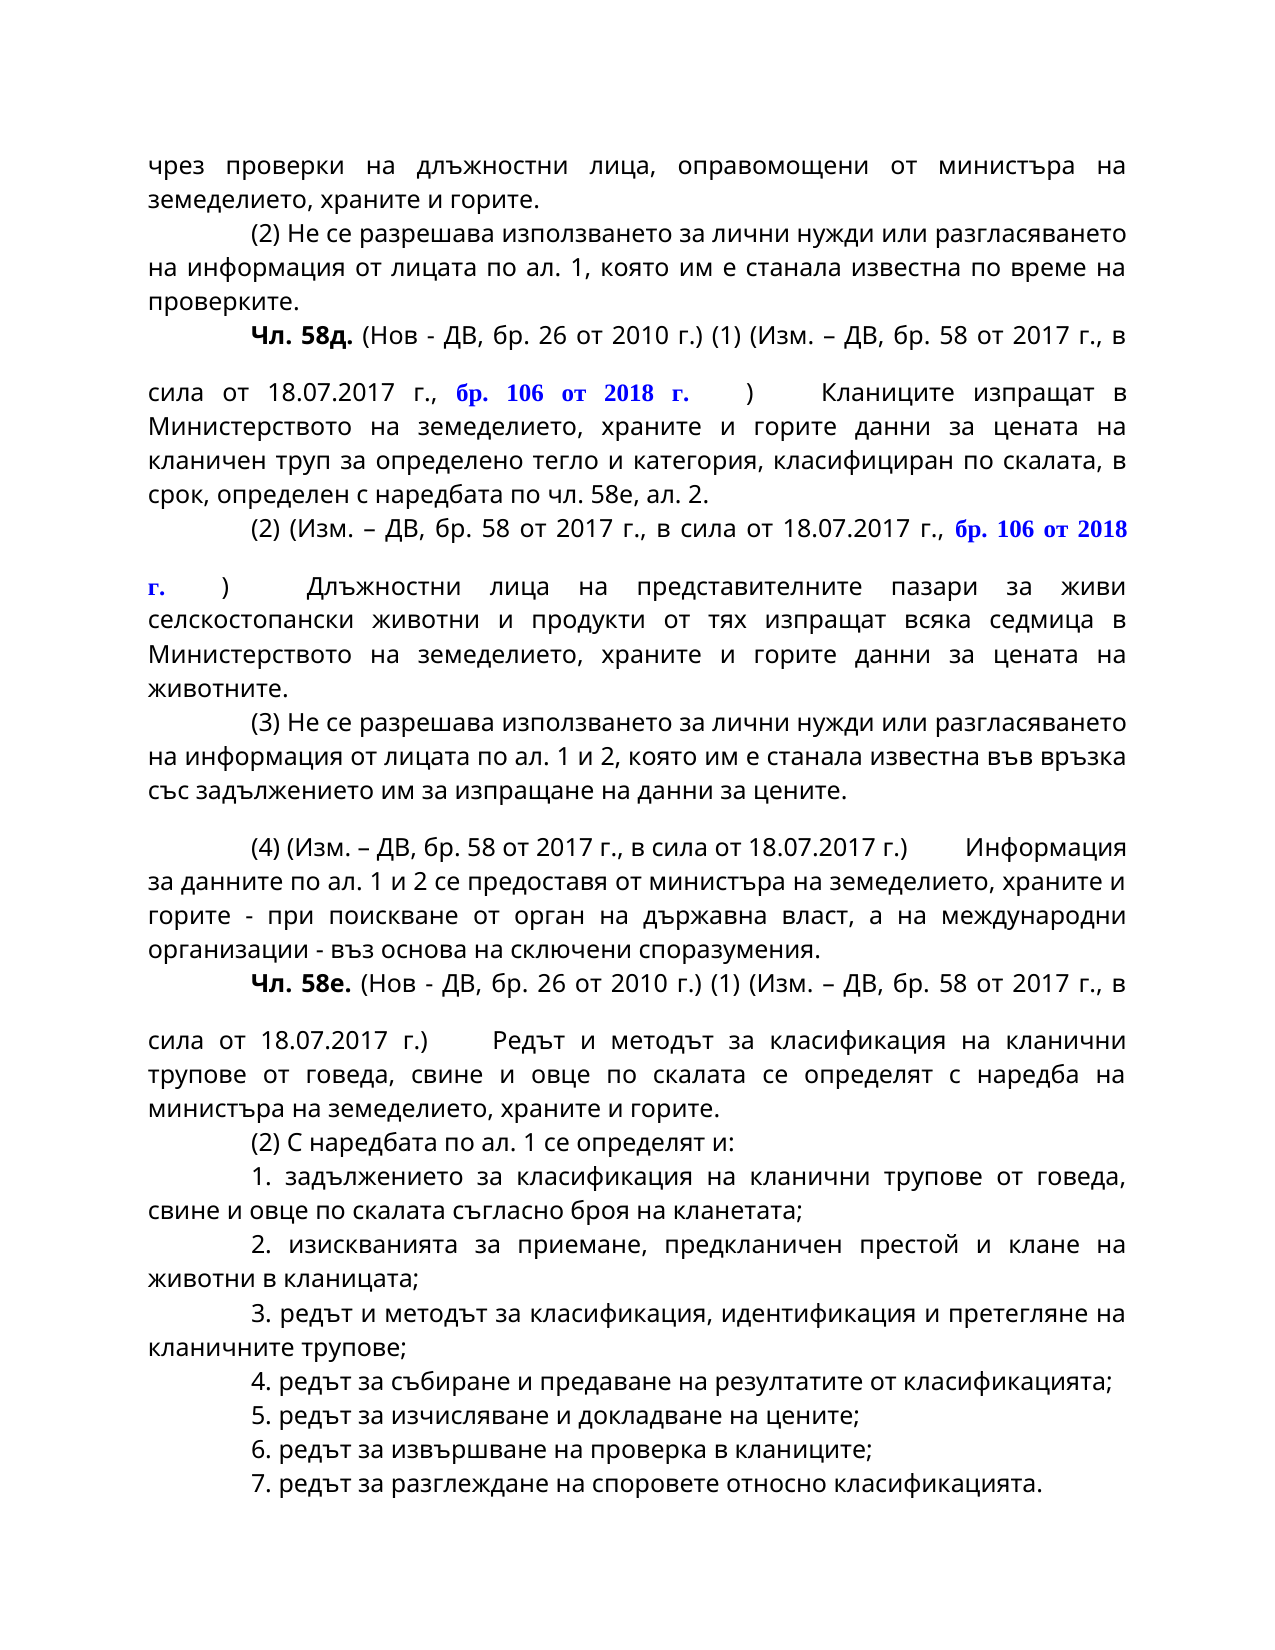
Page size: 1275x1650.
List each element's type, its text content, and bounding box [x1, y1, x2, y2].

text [148, 148, 1127, 216]
text (4) (Изм. – ДВ, бр. 58 от 2017 г., в сила от 18.07.2017 г.) Информация за данните по ал. 1 и 2 се предоставя от министъра на земеделието, храните и горите - при поискване от орган на държавна власт, а на международни организации - въз основа на сключени споразумения. [148, 807, 1127, 966]
text (2) Не се разрешава използването за лични нужди или разгласяването на информация от лицата по ал. 1, която им е станала известна по време на проверките. [148, 216, 1127, 318]
text 2. изискванията за приемане, предкланичен престой и клане на животни в кланицата; [148, 1227, 1127, 1295]
text (2) (Изм. – ДВ, бр. 58 от 2017 г., в сила от 18.07.2017 г., бр. 106 от 2018 г. ) Длъжностни лица на представителните пазари за живи селскостопански животни и продукти от тях изпращат всяка седмица в Министерството на земеделието, храните и горите данни за цената на животните. [148, 511, 1127, 704]
text 6. редът за извършване на проверка в кланиците; [148, 1431, 1127, 1466]
text Чл. 58е. (Нов - ДВ, бр. 26 от 2010 г.) (1) (Изм. – ДВ, бр. 58 от 2017 г., в сила от 18.07.2017 г.) Редът и методът за класификация на кланични трупове от говеда, свине и овце по скалата се определят с наредба на министъра на земеделието, храните и горите. [148, 966, 1127, 1125]
text 4. редът за събиране и предаване на резултатите от класификацията; [148, 1363, 1127, 1397]
text (2) С наредбата по ал. 1 се определят и: [148, 1125, 1127, 1159]
text Чл. 58д. (Нов - ДВ, бр. 26 от 2010 г.) (1) (Изм. – ДВ, бр. 58 от 2017 г., в сила от 18.07.2017 г., бр. 106 от 2018 г. ) Кланиците изпращат в Министерството на земеделието, храните и горите данни за цената на кланичен труп за определено тегло и категория, класифициран по скалата, в срок, определен с наредбата по чл. 58е, ал. 2. [148, 318, 1127, 511]
text (3) Не се разрешава използването за лични нужди или разгласяването на информация от лицата по ал. 1 и 2, която им е станала известна във връзка със задължението им за изпращане на данни за цените. [148, 704, 1127, 807]
text 5. редът за изчисляване и докладване на цените; [148, 1397, 1127, 1431]
text 1. задължението за класификация на кланични трупове от говеда, свине и овце по скалата съгласно броя на кланетата; [148, 1159, 1127, 1227]
text 7. редът за разглеждане на споровете относно класификацията. [148, 1466, 1127, 1499]
text 3. редът и методът за класификация, идентификация и претегляне на кланичните трупове; [148, 1295, 1127, 1363]
